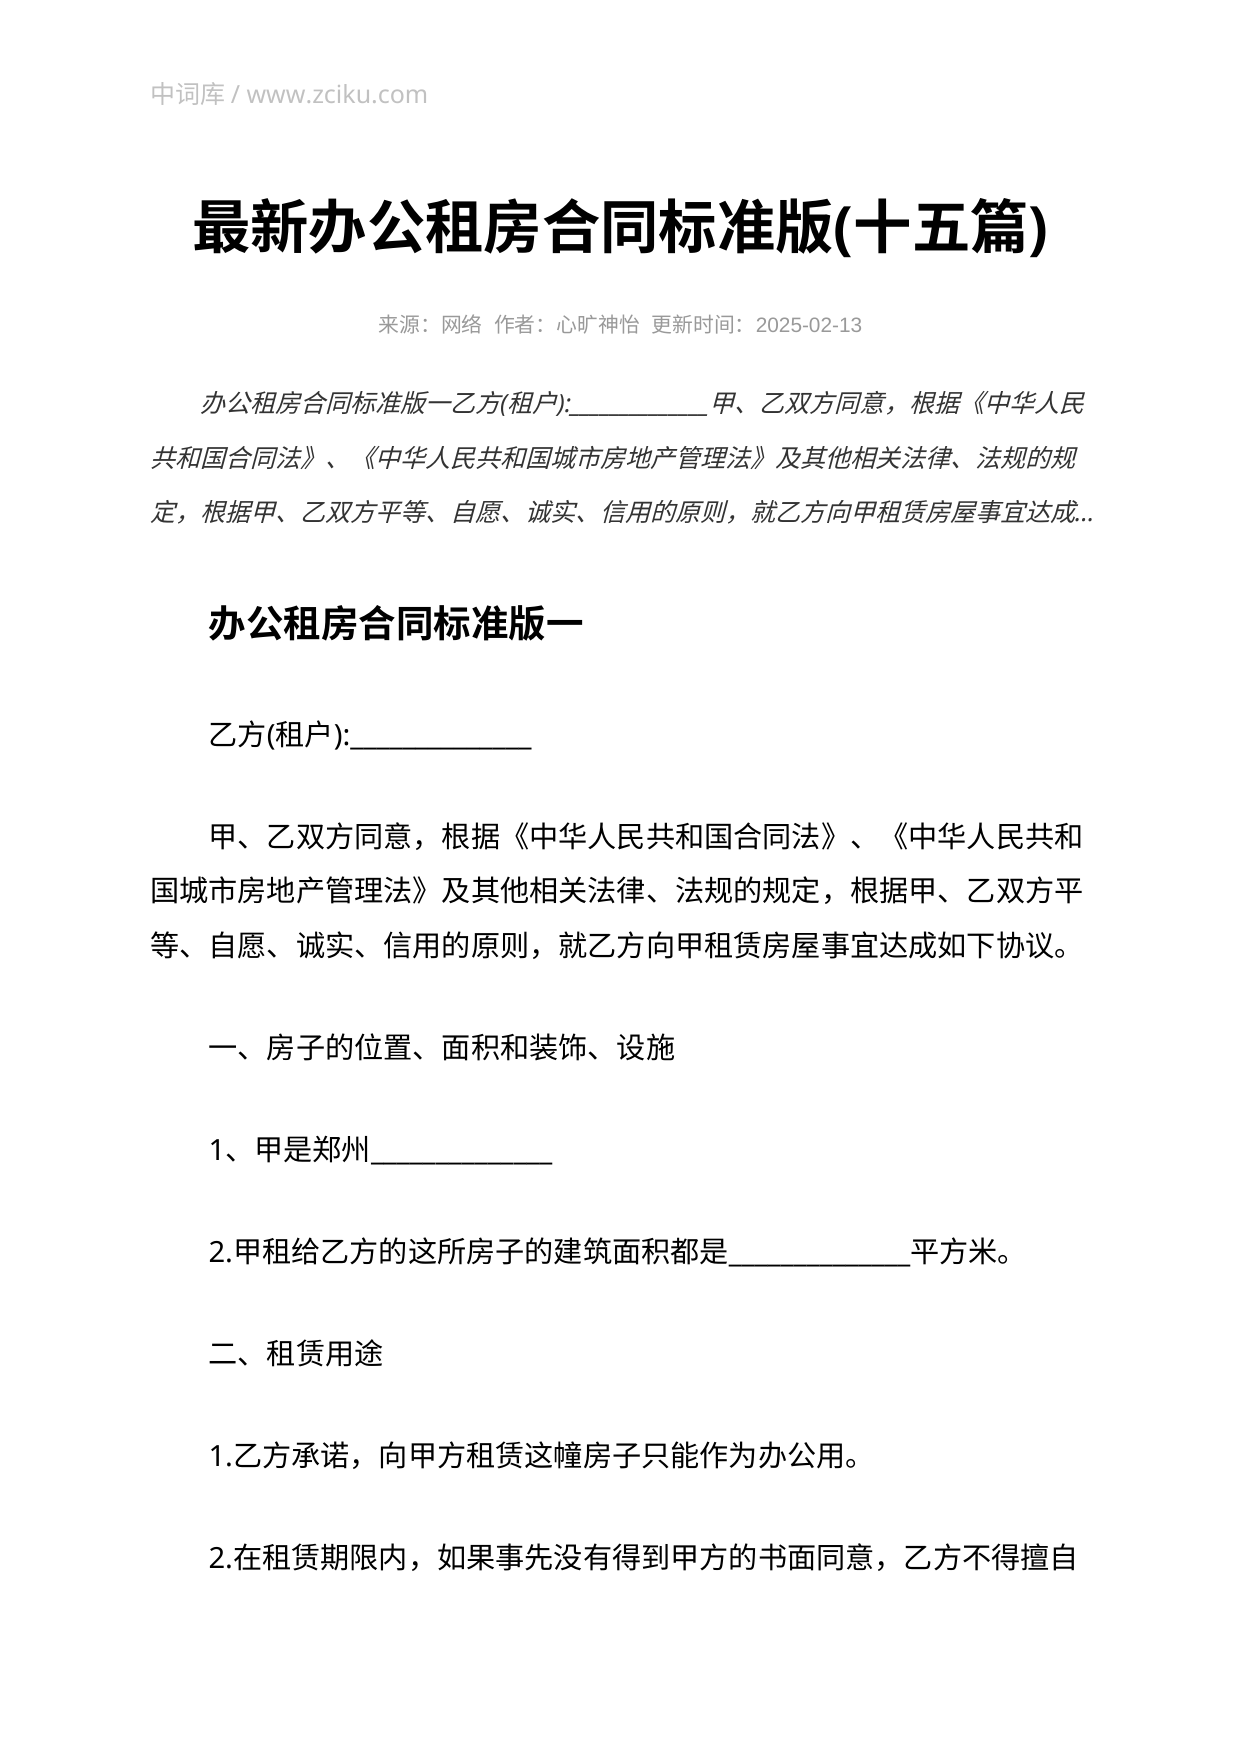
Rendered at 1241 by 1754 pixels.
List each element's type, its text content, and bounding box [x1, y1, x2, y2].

text 乙方(租户):______________ [150, 711, 1090, 753]
text 办公租房合同标准版一乙方(租户):______________甲、乙双方同意，根据《中华人民共和国合同法》、《中华人民共和国城市房地产管理法》及其他相关法律、法规的规定，根据甲、乙双方平等、自愿、诚实、信用的原则，就乙方向甲租赁房屋事宜达成... [150, 384, 1090, 529]
subtitle 最新办公租房合同标准版(十五篇) [150, 181, 1090, 266]
text 一、房子的位置、面积和装饰、设施 [150, 1025, 1090, 1067]
text 1、甲是郑州______________ [150, 1126, 1090, 1169]
text 1.乙方承诺，向甲方租赁这幢房子只能作为办公用。 [150, 1432, 1090, 1474]
text 办公租房合同标准版一 [150, 594, 1090, 648]
text 二、租赁用途 [150, 1330, 1090, 1373]
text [150, 1534, 1090, 1577]
text 来源：网络 作者：心旷神怡 更新时间：2025-02-13 [150, 313, 1090, 337]
text 2.甲租给乙方的这所房子的建筑面积都是______________平方米。 [150, 1228, 1090, 1271]
text 甲、乙双方同意，根据《中华人民共和国合同法》、《中华人民共和国城市房地产管理法》及其他相关法律、法规的规定，根据甲、乙双方平等、自愿、诚实、信用的原则，就乙方向甲租赁房屋事宜达成如下协议。 [150, 813, 1090, 965]
